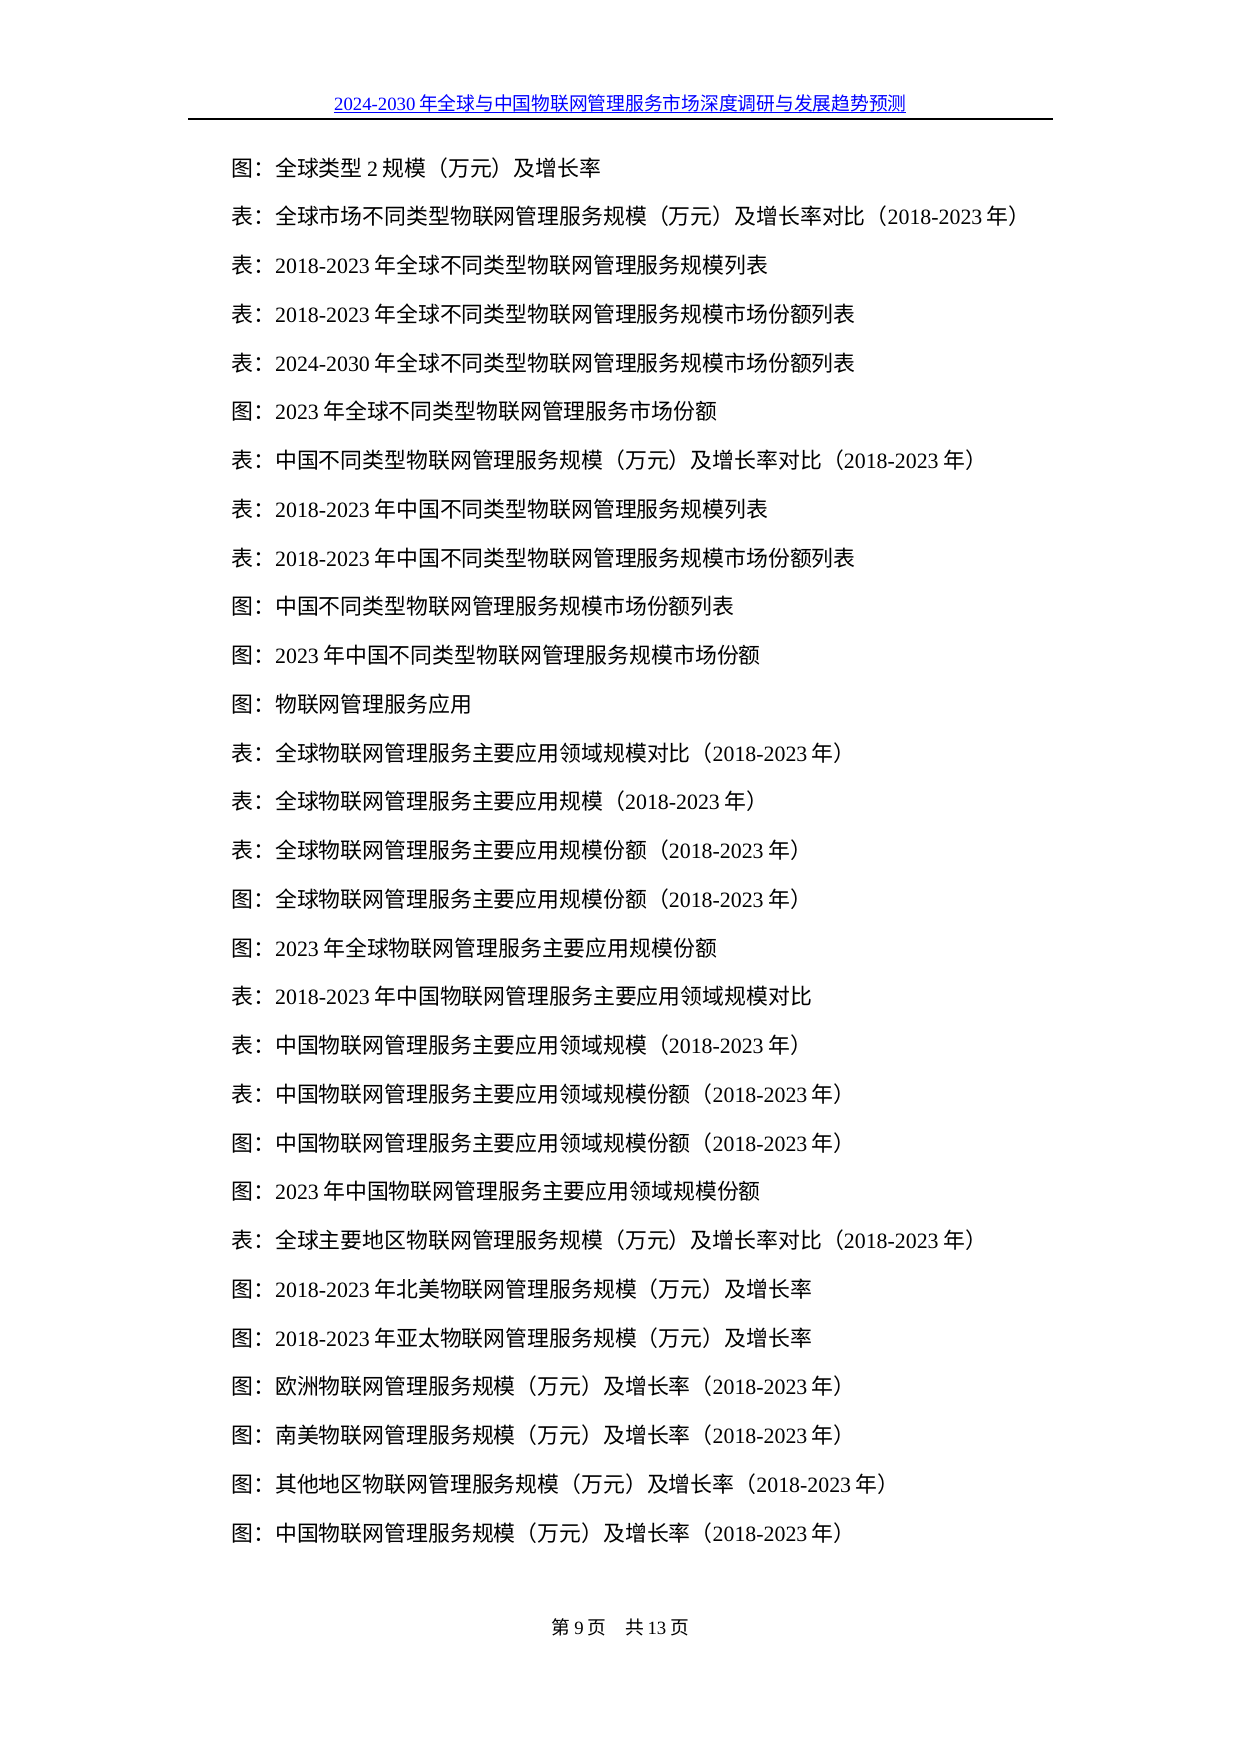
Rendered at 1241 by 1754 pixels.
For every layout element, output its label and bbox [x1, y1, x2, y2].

text [187, 150, 1053, 1548]
